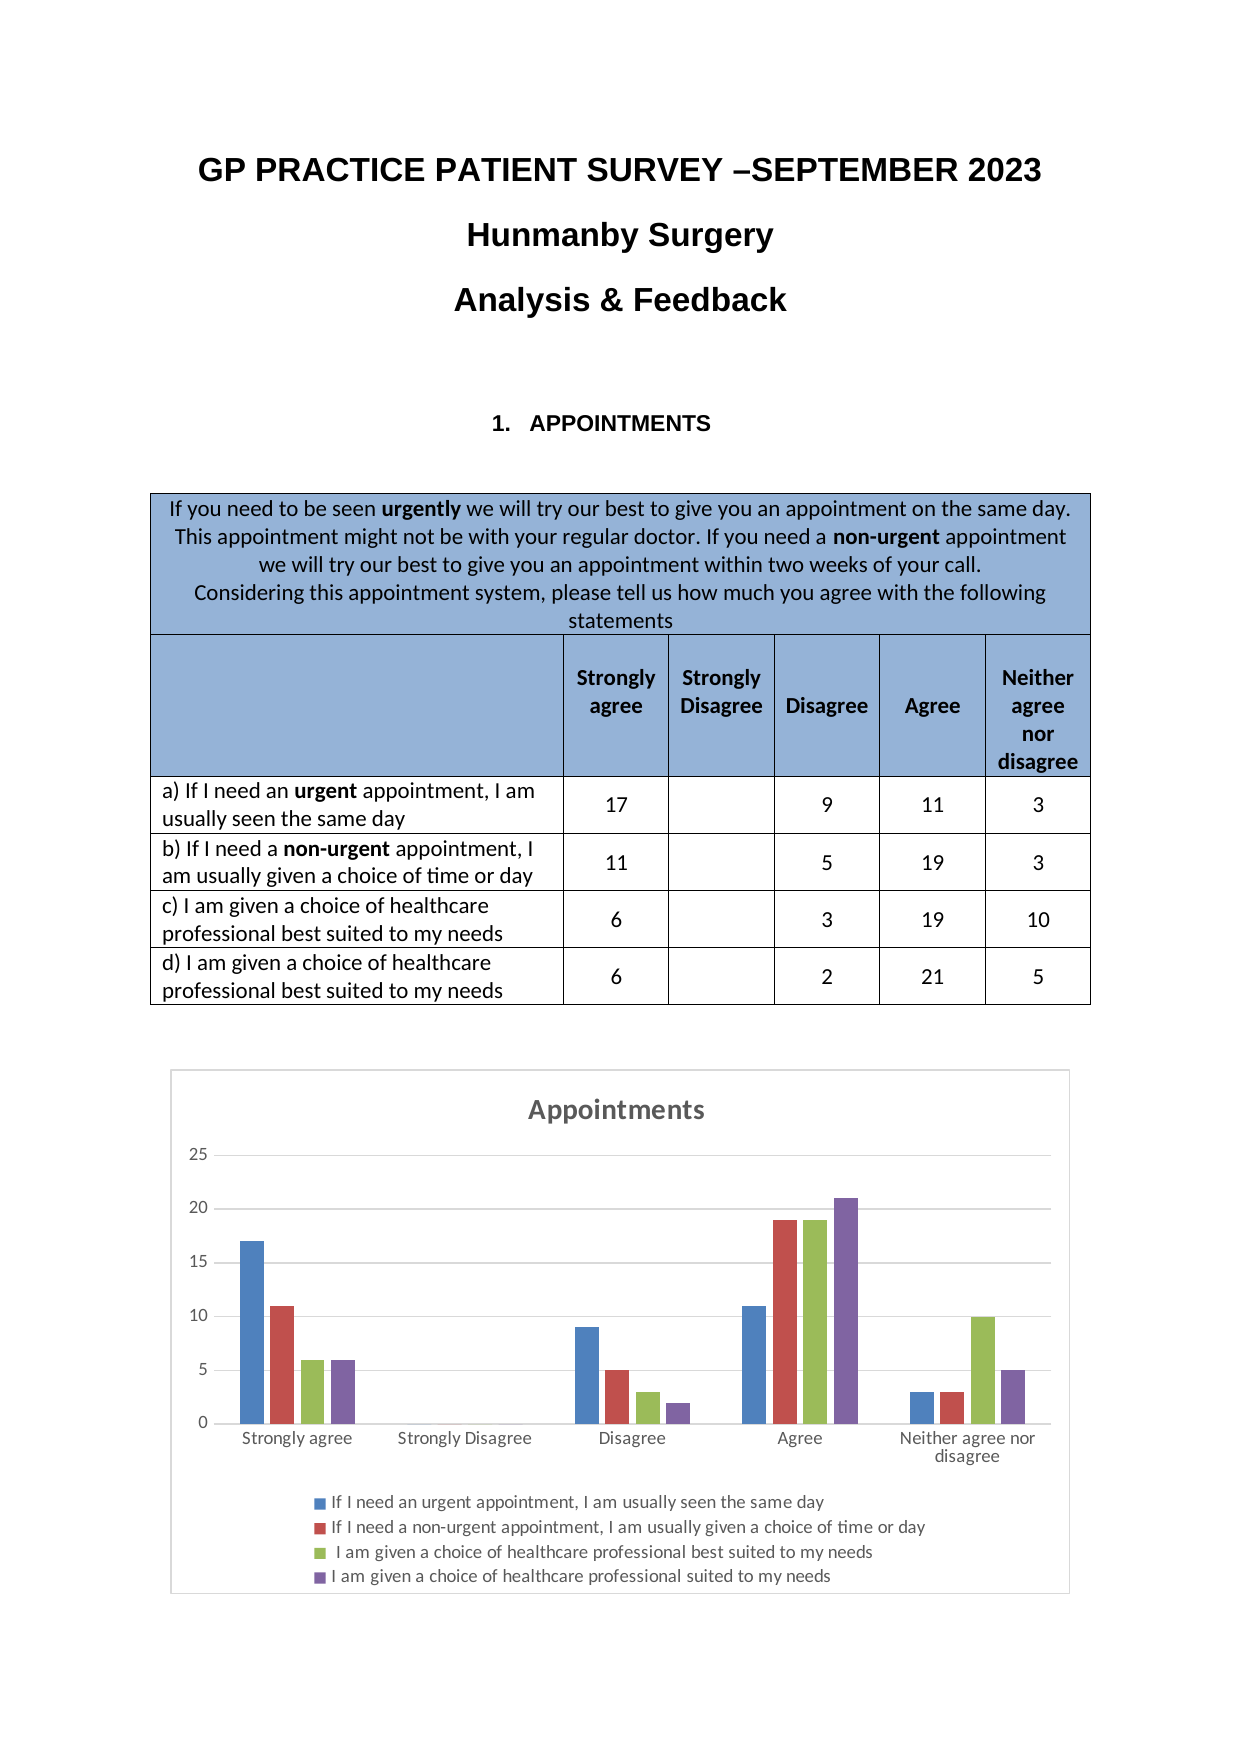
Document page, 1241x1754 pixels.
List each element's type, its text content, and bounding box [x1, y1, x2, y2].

table_cell Neither agree nor disagree [986, 635, 1090, 776]
table_cell 9 [775, 777, 879, 833]
table_cell d) I am given a choice of healthcare professional best suited to my needs [151, 948, 563, 1004]
table_cell 19 [880, 834, 985, 890]
table_cell c) I am given a choice of healthcare professional best suited to my needs [151, 891, 563, 947]
text GP Practice Patient Survey –September 2023 [150, 150, 1090, 188]
table_cell 6 [564, 891, 668, 947]
text Hunmanby Surgery [150, 215, 1090, 253]
table_cell [151, 635, 563, 776]
table_cell 2 [775, 948, 879, 1004]
table_cell [669, 777, 774, 833]
text Analysis & Feedback [150, 280, 1090, 318]
table_cell 11 [880, 777, 985, 833]
table_cell 5 [986, 948, 1090, 1004]
table_cell 21 [880, 948, 985, 1004]
table_cell 19 [880, 891, 985, 947]
table_cell Strongly agree [564, 635, 668, 776]
table_cell a) If I need an urgent appointment, I am usually seen the same day [151, 777, 563, 833]
table_cell 3 [986, 777, 1090, 833]
table_cell Agree [880, 635, 985, 776]
list Appointments [112, 410, 1090, 436]
table_cell 10 [986, 891, 1090, 947]
table_cell Strongly Disagree [669, 635, 774, 776]
table_cell 3 [986, 834, 1090, 890]
table_cell b) If I need a non-urgent appointment, I am usually given a choice of time or day [151, 834, 563, 890]
table_cell [669, 834, 774, 890]
table_cell Disagree [775, 635, 879, 776]
table_cell 17 [564, 777, 668, 833]
table_header If you need to be seen urgently we will try our best to give you an appointment on the same day. This appointment might not be with your regular doctor. If you need a non-urgent appointment we will try our best to give you an appointment within two weeks of your call. Considering this appointment system, please tell us how much you agree with the following statements [151, 494, 1090, 634]
table_cell [669, 891, 774, 947]
table_cell 3 [775, 891, 879, 947]
table_cell 11 [564, 834, 668, 890]
table_cell [669, 948, 774, 1004]
table_cell 6 [564, 948, 668, 1004]
table_cell 5 [775, 834, 879, 890]
